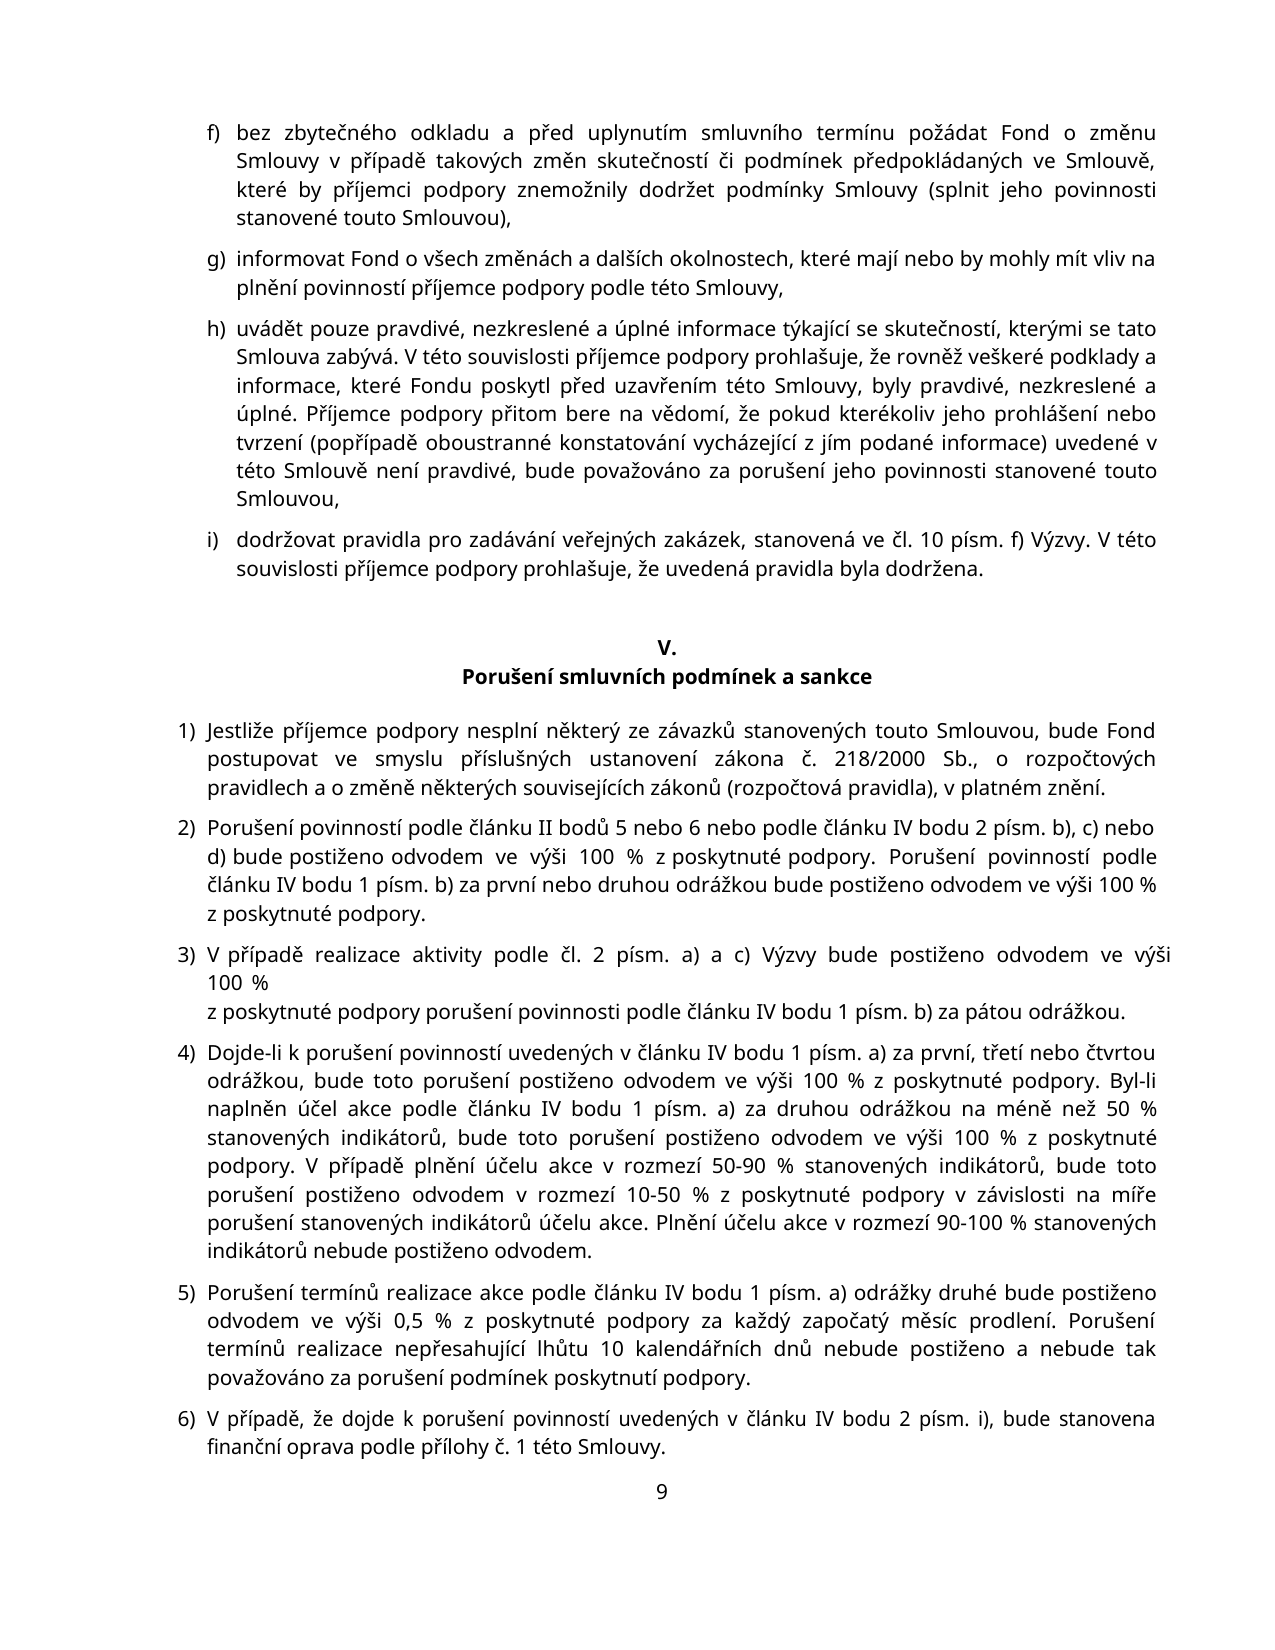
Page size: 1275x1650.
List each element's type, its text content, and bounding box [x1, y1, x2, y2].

list Jestliže příjemce podpory nesplní některý ze závazků stanovených touto Smlouvou, bude Fond postupovat ve smyslu příslušných ustanovení zákona č. 218/2000 Sb., o rozpočtových pravidlech a o změně některých souvisejících zákonů (rozpočtová pravidla), v platném znění. [177, 716, 1156, 801]
list V případě, že dojde k porušení povinností uvedených v článku IV bodu 2 písm. i), bude stanovena finanční oprava podle přílohy č. 1 této Smlouvy. [177, 1404, 1157, 1461]
list uvádět pouze pravdivé, nezkreslené a úplné informace týkající se skutečností, kterými se tato Smlouva zabývá. V této souvislosti příjemce podpory prohlašuje, že rovněž veškeré podklady a informace, které Fondu poskytl před uzavřením této Smlouvy, byly pravdivé, nezkreslené a úplné. Příjemce podpory přitom bere na vědomí, že pokud kterékoliv jeho prohlášení nebo tvrzení (popřípadě oboustranné konstatování vycházející z jím podané informace) uvedené v této Smlouvě není pravdivé, bude považováno za porušení jeho povinnosti stanovené touto Smlouvou, [207, 314, 1157, 513]
list Porušení povinností podle článku II bodů 5 nebo 6 nebo podle článku IV bodu 2 písm. b), c) nebo d) bude postiženo odvodem ve výši 100 % z poskytnuté podpory. Porušení povinností podle článku IV bodu 1 písm. b) za první nebo druhou odrážkou bude postiženo odvodem ve výši 100 % z poskytnuté podpory. [177, 813, 1157, 927]
list V případě realizace aktivity podle čl. 2 písm. a) a c) Výzvy bude postiženo odvodem ve výši 100 % [177, 940, 1171, 997]
list Porušení termínů realizace akce podle článku IV bodu 1 písm. a) odrážky druhé bude postiženo odvodem ve výši 0,5 % z poskytnuté podpory za každý započatý měsíc prodlení. Porušení termínů realizace nepřesahující lhůtu 10 kalendářních dnů nebude postiženo a nebude tak považováno za porušení podmínek poskytnutí podpory. [177, 1278, 1157, 1391]
text z poskytnuté podpory porušení povinnosti podle článku IV bodu 1 písm. b) za pátou odrážkou. [207, 997, 1171, 1025]
list bez zbytečného odkladu a před uplynutím smluvního termínu požádat Fond o změnu Smlouvy v případě takových změn skutečností či podmínek předpokládaných ve Smlouvě, které by příjemci podpory znemožnily dodržet podmínky Smlouvy (splnit jeho povinnosti stanovené touto Smlouvou), [207, 118, 1156, 232]
subtitle V. [272, 633, 1062, 662]
list Dojde-li k porušení povinností uvedených v článku IV bodu 1 písm. a) za první, třetí nebo čtvrtou odrážkou, bude toto porušení postiženo odvodem ve výši 100 % z poskytnuté podpory. Byl-li naplněn účel akce podle článku IV bodu 1 písm. a) za druhou odrážkou na méně než 50 % stanovených indikátorů, bude toto porušení postiženo odvodem ve výši 100 % z poskytnuté podpory. V případě plnění účelu akce v rozmezí 50-90 % stanovených indikátorů, bude toto porušení postiženo odvodem v rozmezí 10-50 % z poskytnuté podpory v závislosti na míře porušení stanovených indikátorů účelu akce. Plnění účelu akce v rozmezí 90-100 % stanovených indikátorů nebude postiženo odvodem. [177, 1038, 1157, 1265]
list dodržovat pravidla pro zadávání veřejných zakázek, stanovená ve čl. 10 písm. f) Výzvy. V této souvislosti příjemce podpory prohlašuje, že uvedená pravidla byla dodržena. [207, 525, 1157, 582]
subtitle Porušení smluvních podmínek a sankce [272, 662, 1061, 690]
list informovat Fond o všech změnách a dalších okolnostech, které mají nebo by mohly mít vliv na plnění povinností příjemce podpory podle této Smlouvy, [207, 244, 1157, 301]
